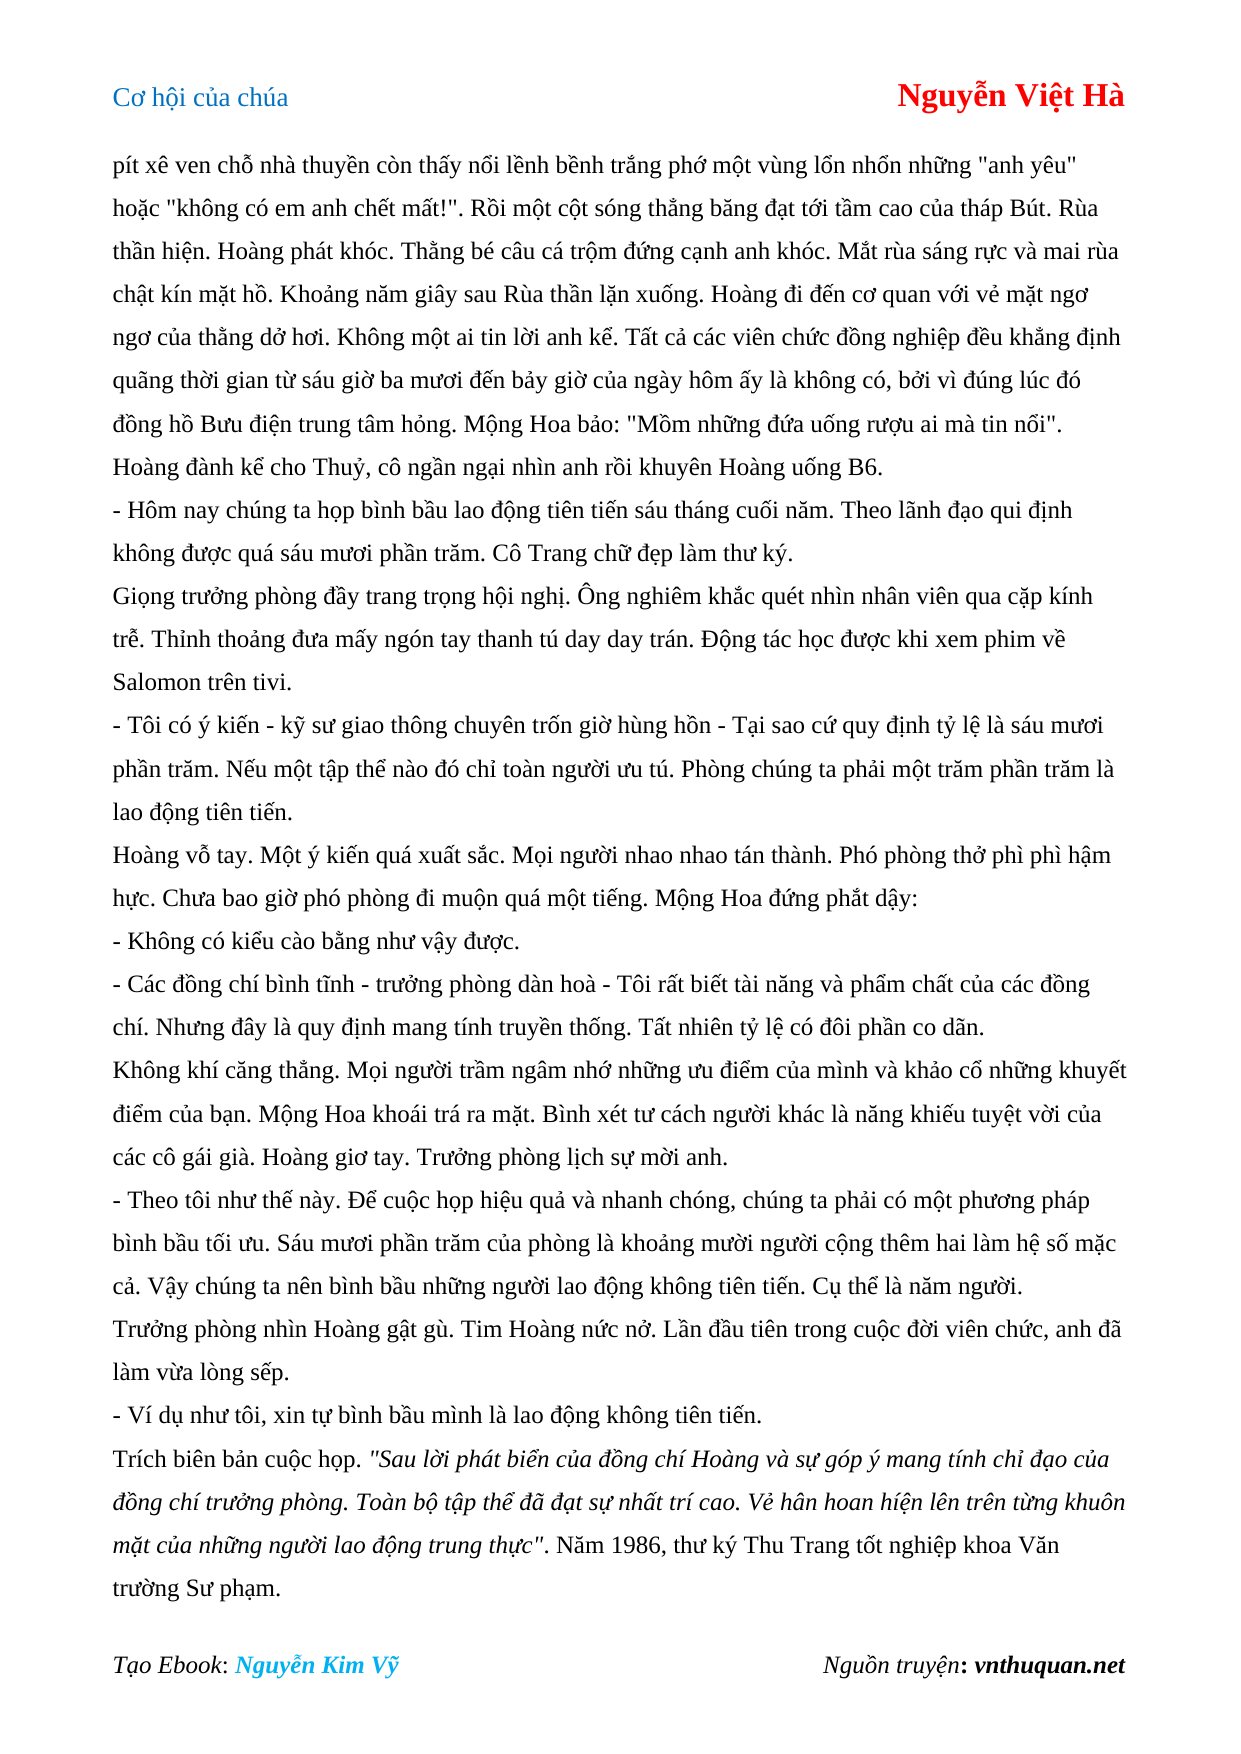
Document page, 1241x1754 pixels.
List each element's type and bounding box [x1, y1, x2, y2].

text [112, 150, 1128, 1602]
